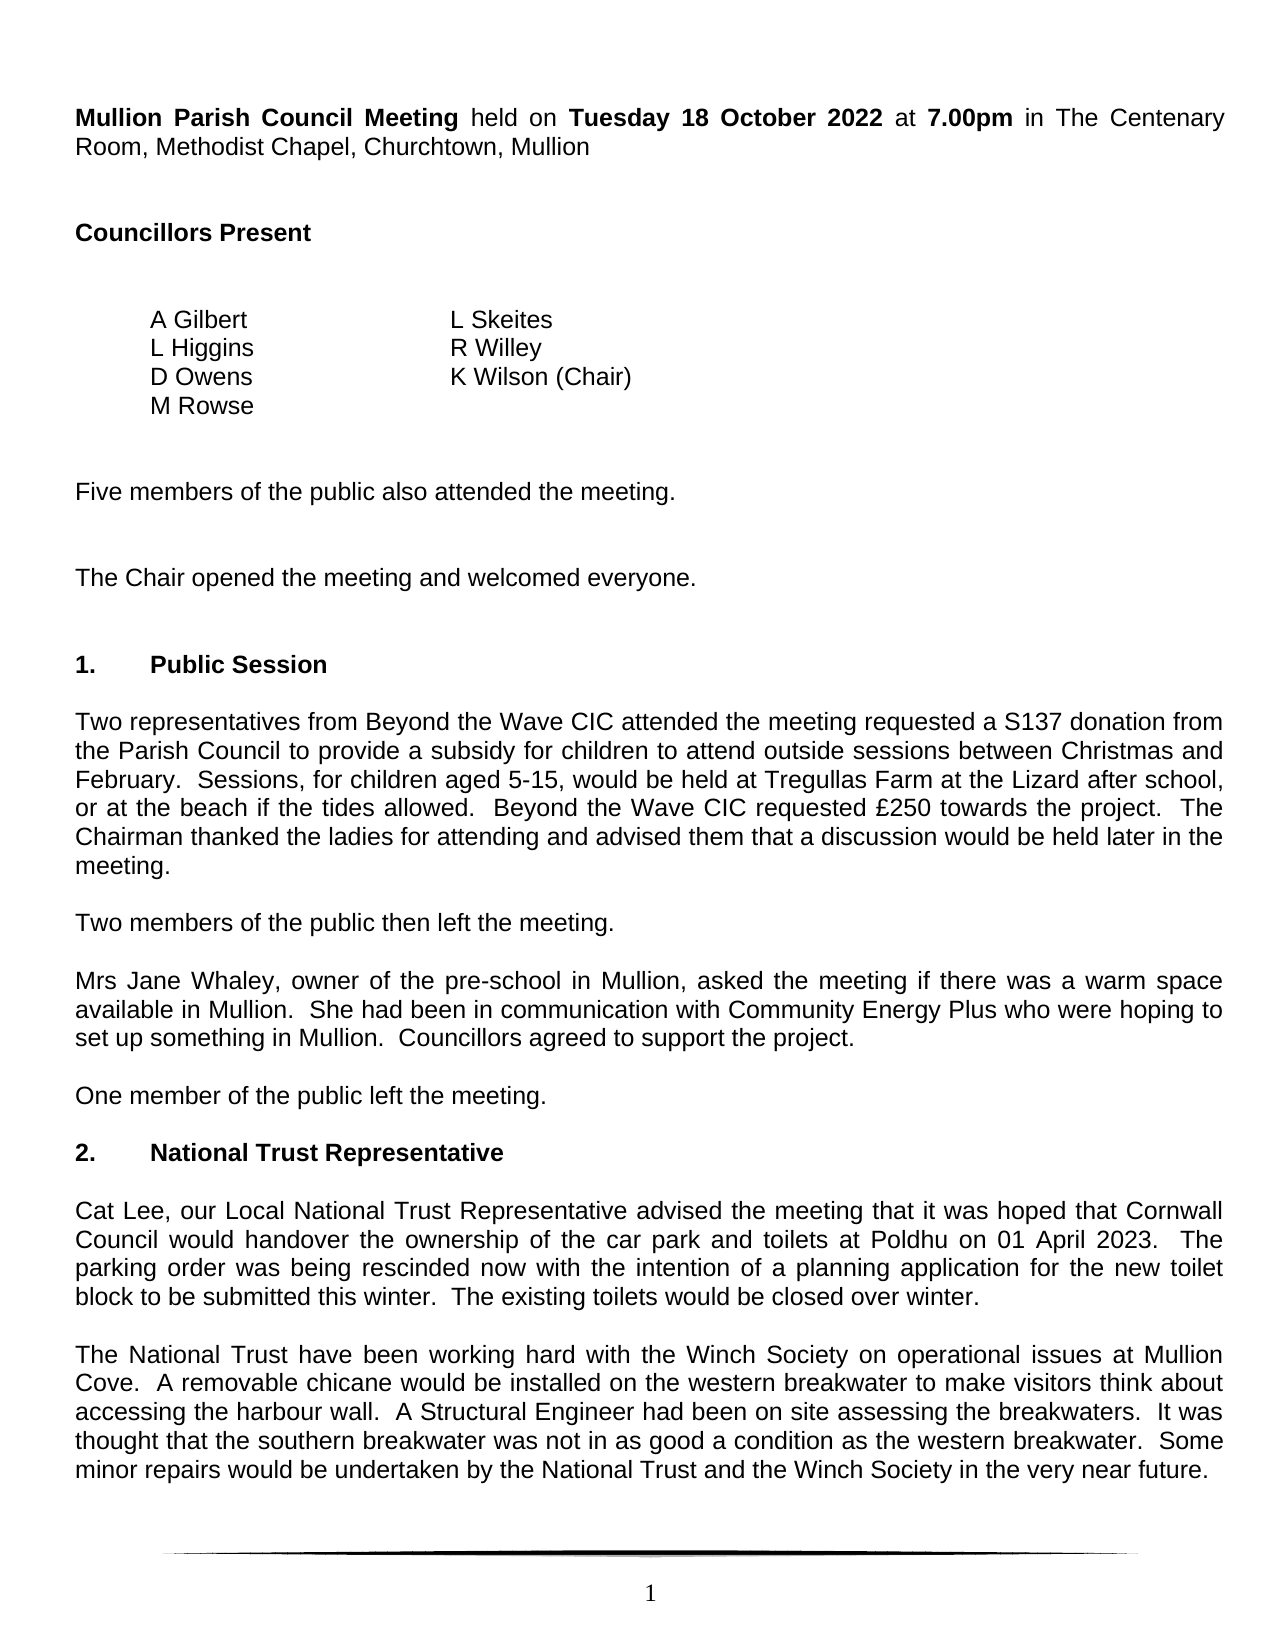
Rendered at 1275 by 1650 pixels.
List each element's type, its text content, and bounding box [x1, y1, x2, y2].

text Cat Lee, our Local National Trust Representative advised the meeting that it was hoped that Cornwall Council would handover the ownership of the car park and toilets at Poldhu on 01 April 2023. The parking order was being rescinded now with the intention of a planning application for the new toilet block to be submitted this winter. The existing toilets would be closed over winter. [75, 1196, 1226, 1311]
text A Gilbert L Skeites [75, 305, 1226, 333]
text D Owens K Wilson (Chair) [75, 362, 1226, 391]
text The National Trust have been working hard with the Winch Society on operational issues at Mullion Cove. A removable chicane would be installed on the western breakwater to make visitors think about accessing the harbour wall. A Structural Engineer had been on site assessing the breakwaters. It was thought that the southern breakwater was not in as good a condition as the western breakwater. Some minor repairs would be undertaken by the National Trust and the Winch Society in the very near future. [75, 1340, 1226, 1483]
text L Higgins R Willey [75, 333, 1226, 362]
text The Chair opened the meeting and welcomed everyone. [75, 563, 1226, 592]
text Five members of the public also attended the meeting. [75, 477, 1226, 506]
picture [162, 1549, 1138, 1558]
text One member of the public left the meeting. [75, 1081, 1226, 1110]
text 1. Public Session [75, 650, 1226, 678]
text Mrs Jane Whaley, owner of the pre-school in Mullion, asked the meeting if there was a warm space available in Mullion. She had been in communication with Community Energy Plus who were hoping to set up something in Mullion. Councillors agreed to support the project. [75, 966, 1226, 1052]
text Councillors Present [75, 218, 1226, 247]
text Two representatives from Beyond the Wave CIC attended the meeting requested a S137 donation from the Parish Council to provide a subsidy for children to attend outside sessions between Christmas and February. Sessions, for children aged 5-15, would be held at Tregullas Farm at the Lizard after school, or at the beach if the tides allowed. Beyond the Wave CIC requested £250 towards the project. The Chairman thanked the ladies for attending and advised them that a discussion would be held later in the meeting. [75, 707, 1226, 880]
text Two members of the public then left the meeting. [75, 908, 1226, 937]
text 2. National Trust Representative [75, 1138, 1226, 1167]
text M Rowse [75, 391, 1226, 420]
text Mullion Parish Council Meeting held on Tuesday 18 October 2022 at 7.00pm in The Centenary Room, Methodist Chapel, Churchtown, Mullion [75, 103, 1226, 161]
